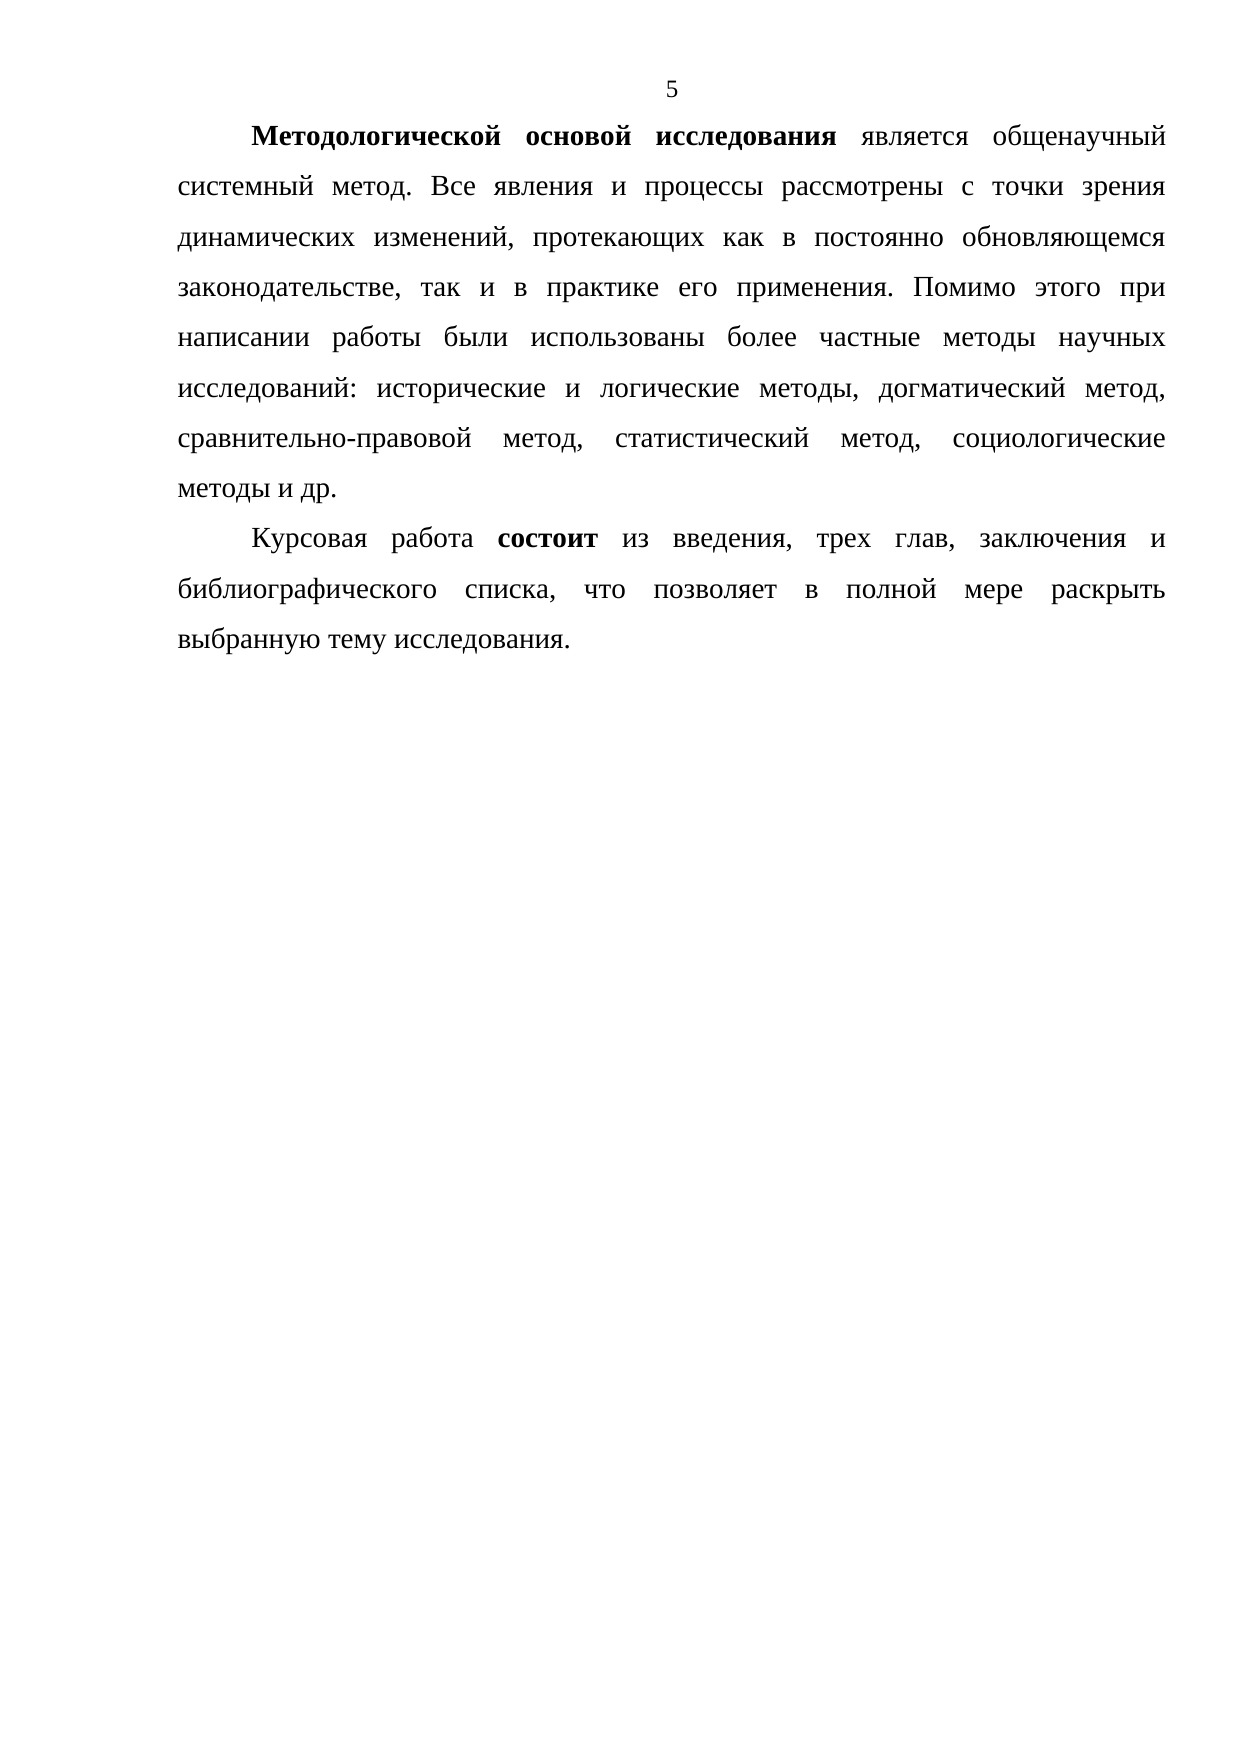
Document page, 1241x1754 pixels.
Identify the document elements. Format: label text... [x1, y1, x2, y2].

text Методологической основой исследования является общенаучный системный метод. Все явления и процессы рассмотрены с точки зрения динамических изменений, протекающих как в постоянно обновляющемся законодательстве, так и в практике его применения. Помимо этого при написании работы были использованы более частные методы научных исследований: исторические и логические методы, догматический метод, сравнительно-правовой метод, статистический метод, социологические методы и др. [177, 118, 1166, 504]
text Курсовая работа состоит из введения, трех глав, заключения и библиографического списка, что позволяет в полной мере раскрыть выбранную тему исследования. [177, 521, 1166, 655]
